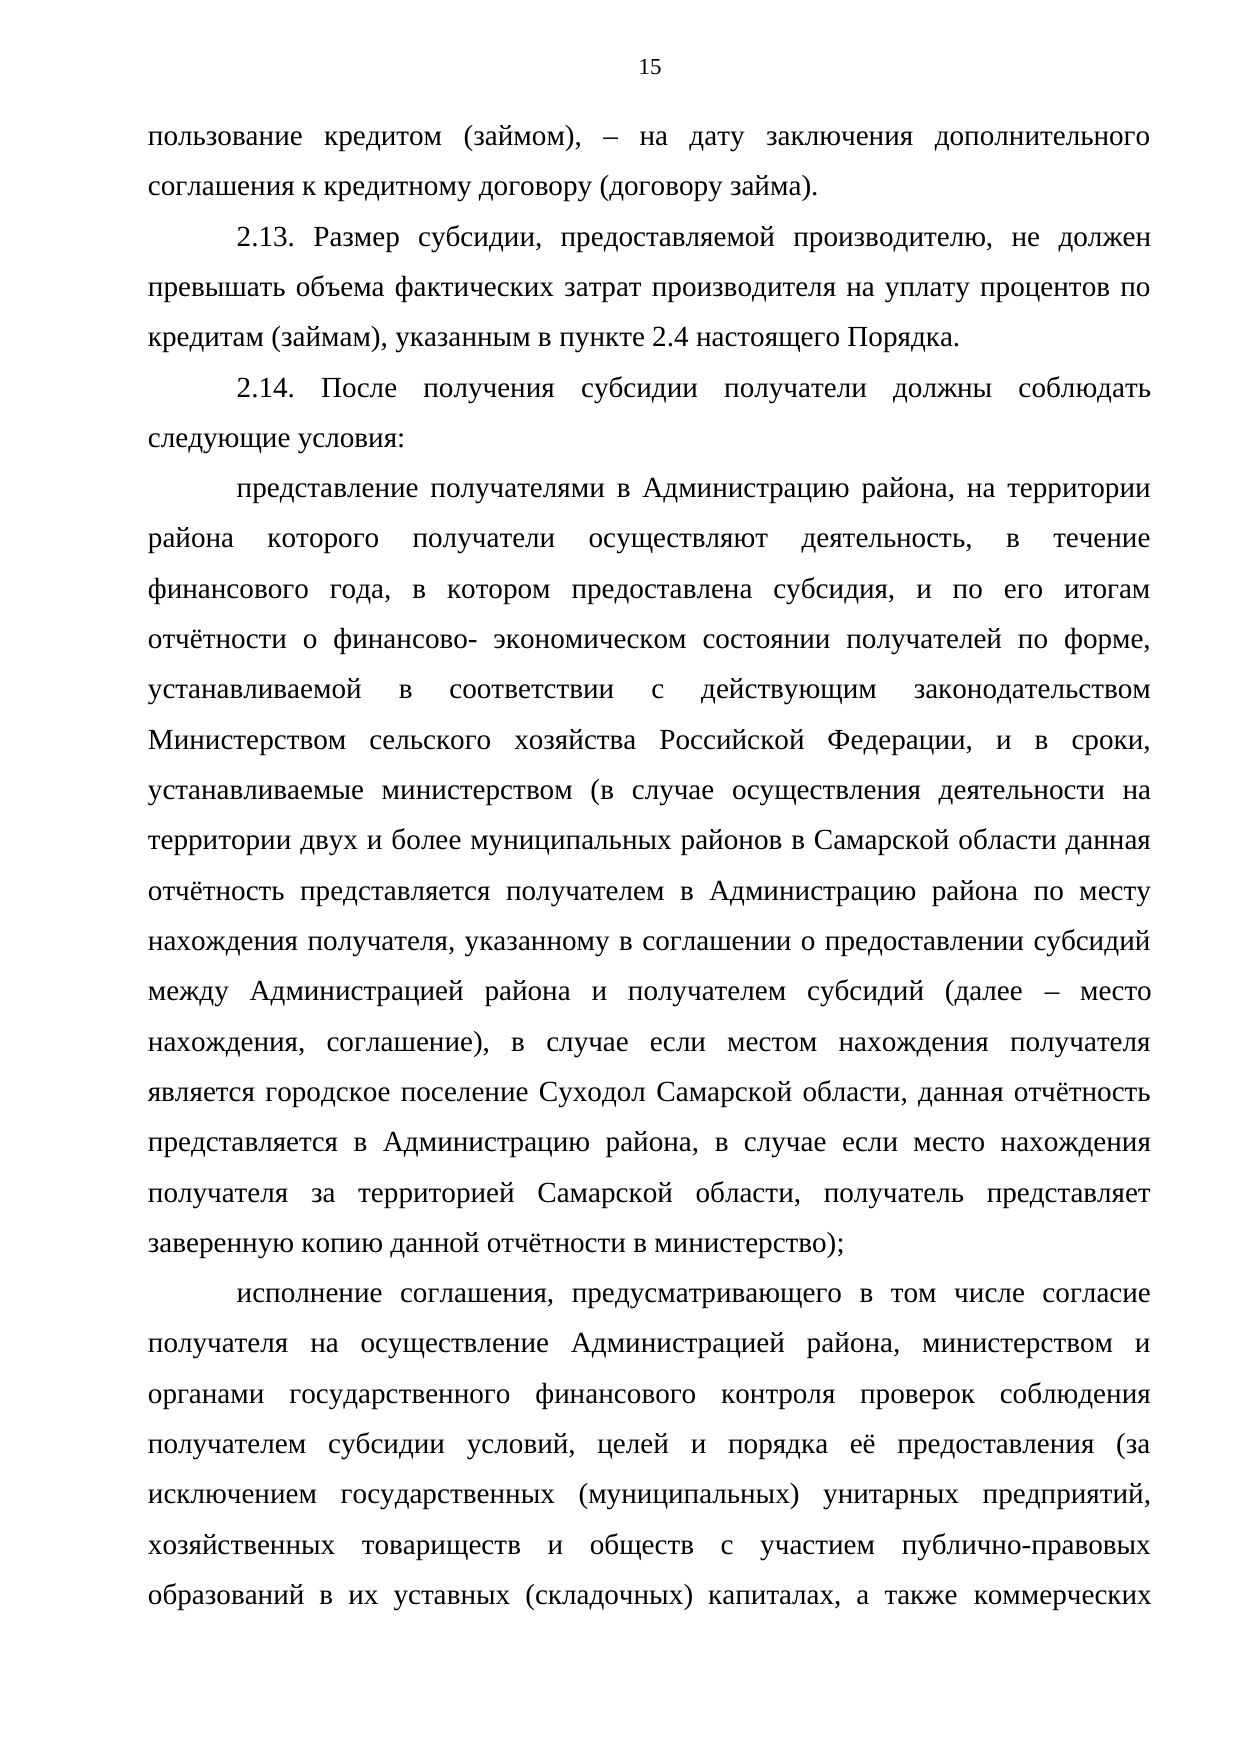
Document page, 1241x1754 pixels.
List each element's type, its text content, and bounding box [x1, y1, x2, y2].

text 2.14. После получения субсидии получатели должны соблюдать следующие условия: [148, 370, 1152, 453]
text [148, 1275, 1152, 1611]
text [148, 118, 1152, 202]
text представление получателями в Администрацию района, на территории района которого получатели осуществляют деятельность, в течение финансового года, в котором предоставлена субсидия, и по его итогам отчётности о финансово- экономическом состоянии получателей по форме, устанавливаемой в соответствии с действующим законодательством Министерством сельского хозяйства Российской Федерации, и в сроки, устанавливаемые министерством (в случае осуществления деятельности на территории двух и более муниципальных районов в Самарской области данная отчётность представляется получателем в Администрацию района по месту нахождения получателя, указанному в соглашении о предоставлении субсидий между Администрацией района и получателем субсидий (далее ‒ место нахождения, соглашение), в случае если местом нахождения получателя является городское поселение Суходол Самарской области, данная отчётность представляется в Администрацию района, в случае если место нахождения получателя за территорией Самарской области, получатель представляет заверенную копию данной отчётности в министерство); [148, 470, 1152, 1258]
text 2.13. Размер субсидии, предоставляемой производителю, не должен превышать объема фактических затрат производителя на уплату процентов по кредитам (займам), указанным в пункте 2.4 настоящего Порядка. [148, 219, 1152, 353]
